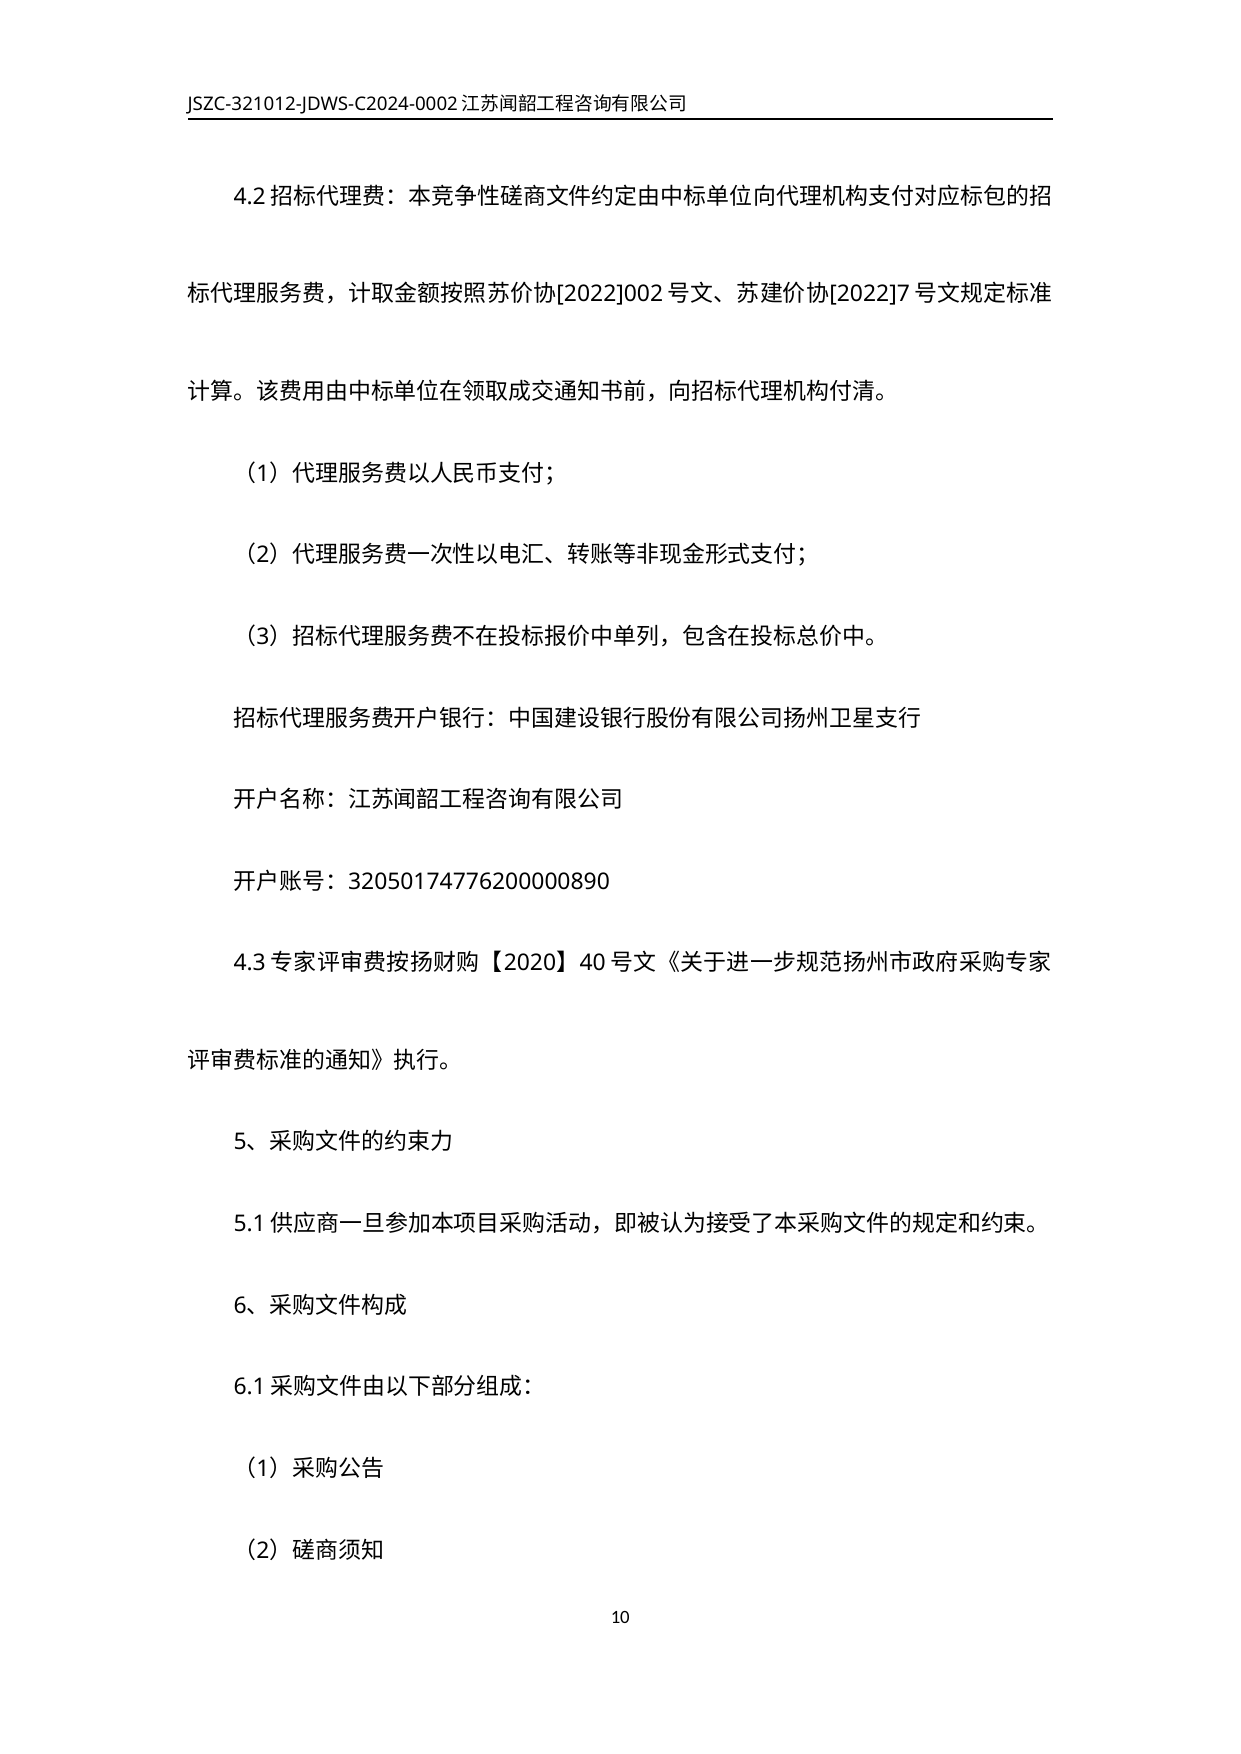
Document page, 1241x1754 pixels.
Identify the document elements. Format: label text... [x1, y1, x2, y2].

text （2）磋商须知 [187, 1516, 1053, 1581]
text 5.1供应商一旦参加本项目采购活动，即被认为接受了本采购文件的规定和约束。 [187, 1189, 1053, 1254]
text 招标代理服务费开户银行：中国建设银行股份有限公司扬州卫星支行 [187, 683, 1053, 748]
text 开户账号：32050174776200000890 [187, 847, 1053, 912]
text 开户名称：江苏闻韶工程咨询有限公司 [187, 765, 1053, 830]
text 5、采购文件的约束力 [187, 1107, 1053, 1172]
text （3）招标代理服务费不在投标报价中单列，包含在投标总价中。 [187, 602, 1053, 667]
text 6、采购文件构成 [187, 1271, 1053, 1336]
text （1）代理服务费以人民币支付； [187, 438, 1053, 503]
text （2）代理服务费一次性以电汇、转账等非现金形式支付； [187, 520, 1053, 585]
text 4.2招标代理费：本竞争性磋商文件约定由中标单位向代理机构支付对应标包的招标代理服务费，计取金额按照苏价协[2022]002号文、苏建价协[2022]7号文规定标准计算。该费用由中标单位在领取成交通知书前，向招标代理机构付清。 [187, 162, 1053, 422]
text （1）采购公告 [187, 1434, 1053, 1499]
text 4.3专家评审费按扬财购【2020】40号文《关于进一步规范扬州市政府采购专家评审费标准的通知》执行。 [187, 928, 1053, 1091]
text 6.1采购文件由以下部分组成： [187, 1352, 1053, 1417]
